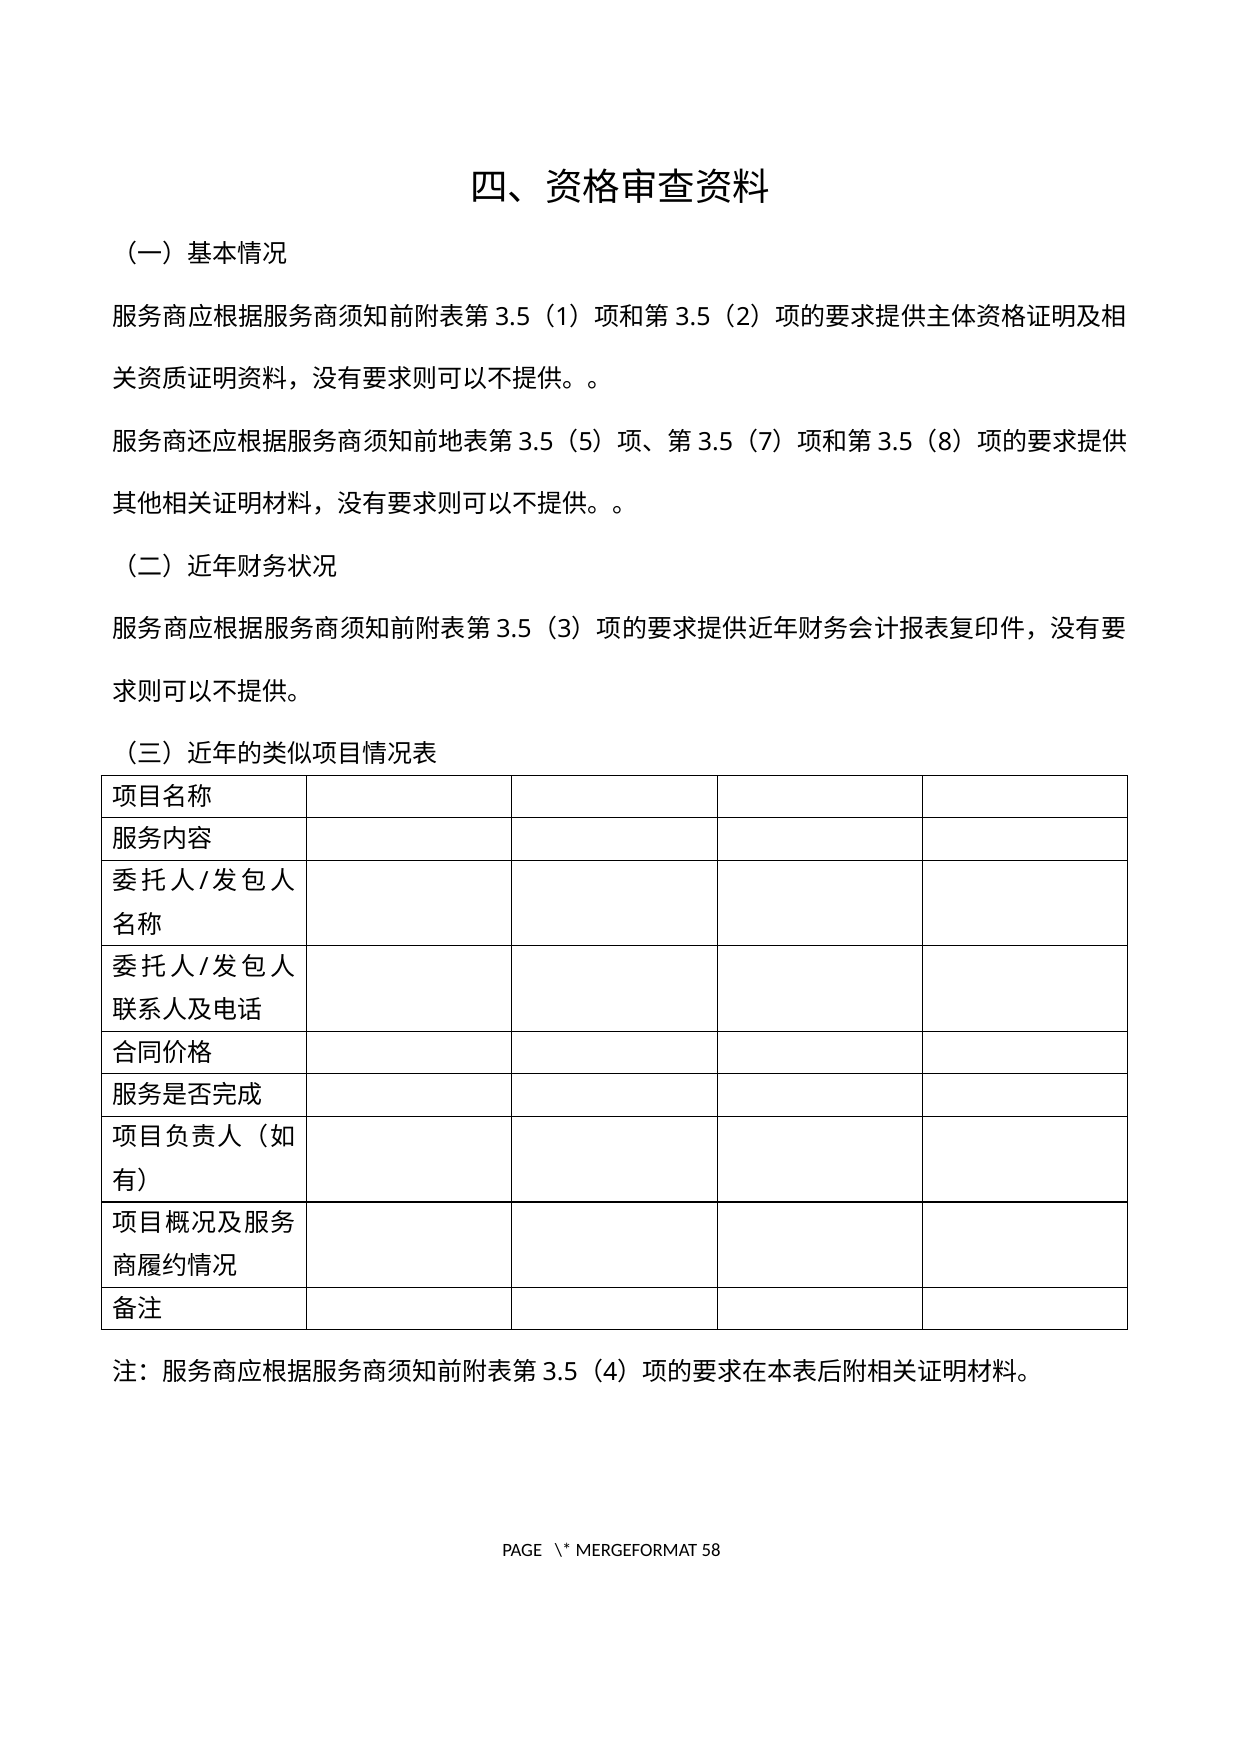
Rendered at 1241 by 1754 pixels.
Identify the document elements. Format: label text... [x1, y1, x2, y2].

table_cell [923, 946, 1127, 1031]
table_cell [512, 1074, 717, 1116]
table_cell [512, 946, 717, 1031]
text 服务商应根据服务商须知前附表第3.5（1）项和第3.5（2）项的要求提供主体资格证明及相关资质证明资料，没有要求则可以不提供。。 [112, 275, 1128, 400]
table_cell [718, 1032, 922, 1073]
table_cell [718, 818, 922, 859]
table_cell [512, 1288, 717, 1329]
table_cell 委托人/发包人联系人及电话 [102, 946, 306, 1031]
table_cell 服务内容 [102, 818, 306, 859]
table_cell [923, 861, 1127, 945]
table_header 项目名称 [102, 776, 306, 817]
table_header [307, 776, 511, 817]
text （二）近年财务状况 [112, 525, 1128, 587]
table_header [512, 776, 717, 817]
table_cell [307, 1288, 511, 1329]
table_cell [512, 1117, 717, 1201]
table_cell [512, 818, 717, 859]
table_cell [512, 1203, 717, 1287]
table_cell [307, 1074, 511, 1116]
table_cell [718, 861, 922, 945]
table_cell [923, 1117, 1127, 1201]
text 服务商还应根据服务商须知前地表第3.5（5）项、第3.5（7）项和第3.5（8）项的要求提供其他相关证明材料，没有要求则可以不提供。。 [112, 400, 1128, 525]
table_cell [307, 861, 511, 945]
table_cell [307, 1032, 511, 1073]
text 服务商应根据服务商须知前附表第3.5（3）项的要求提供近年财务会计报表复印件，没有要求则可以不提供。 [112, 587, 1128, 712]
table_cell [718, 1074, 922, 1116]
table_cell 项目概况及服务商履约情况 [102, 1203, 306, 1287]
text 注：服务商应根据服务商须知前附表第3.5（4）项的要求在本表后附相关证明材料。 [112, 1330, 1128, 1393]
text （三）近年的类似项目情况表 [112, 712, 1128, 775]
table_cell [718, 1117, 922, 1201]
table_cell [512, 1032, 717, 1073]
table_cell [718, 946, 922, 1031]
table_cell 服务是否完成 [102, 1074, 306, 1116]
text 四、资格审查资料 [112, 150, 1128, 212]
table_cell [923, 1288, 1127, 1329]
table_cell 项目负责人（如有） [102, 1117, 306, 1201]
table_cell [923, 1203, 1127, 1287]
table_cell [718, 1288, 922, 1329]
text （一）基本情况 [112, 212, 1128, 275]
table_cell [307, 1117, 511, 1201]
table_header [718, 776, 922, 817]
table_header [923, 776, 1127, 817]
table_cell [923, 1032, 1127, 1073]
table_cell [512, 861, 717, 945]
table_cell [307, 818, 511, 859]
table_cell [307, 946, 511, 1031]
table_cell 备注 [102, 1288, 306, 1329]
table_cell 委托人/发包人名称 [102, 861, 306, 945]
table_cell 合同价格 [102, 1032, 306, 1073]
table_cell [923, 1074, 1127, 1116]
table_cell [307, 1203, 511, 1287]
table_cell [718, 1203, 922, 1287]
table_cell [923, 818, 1127, 859]
